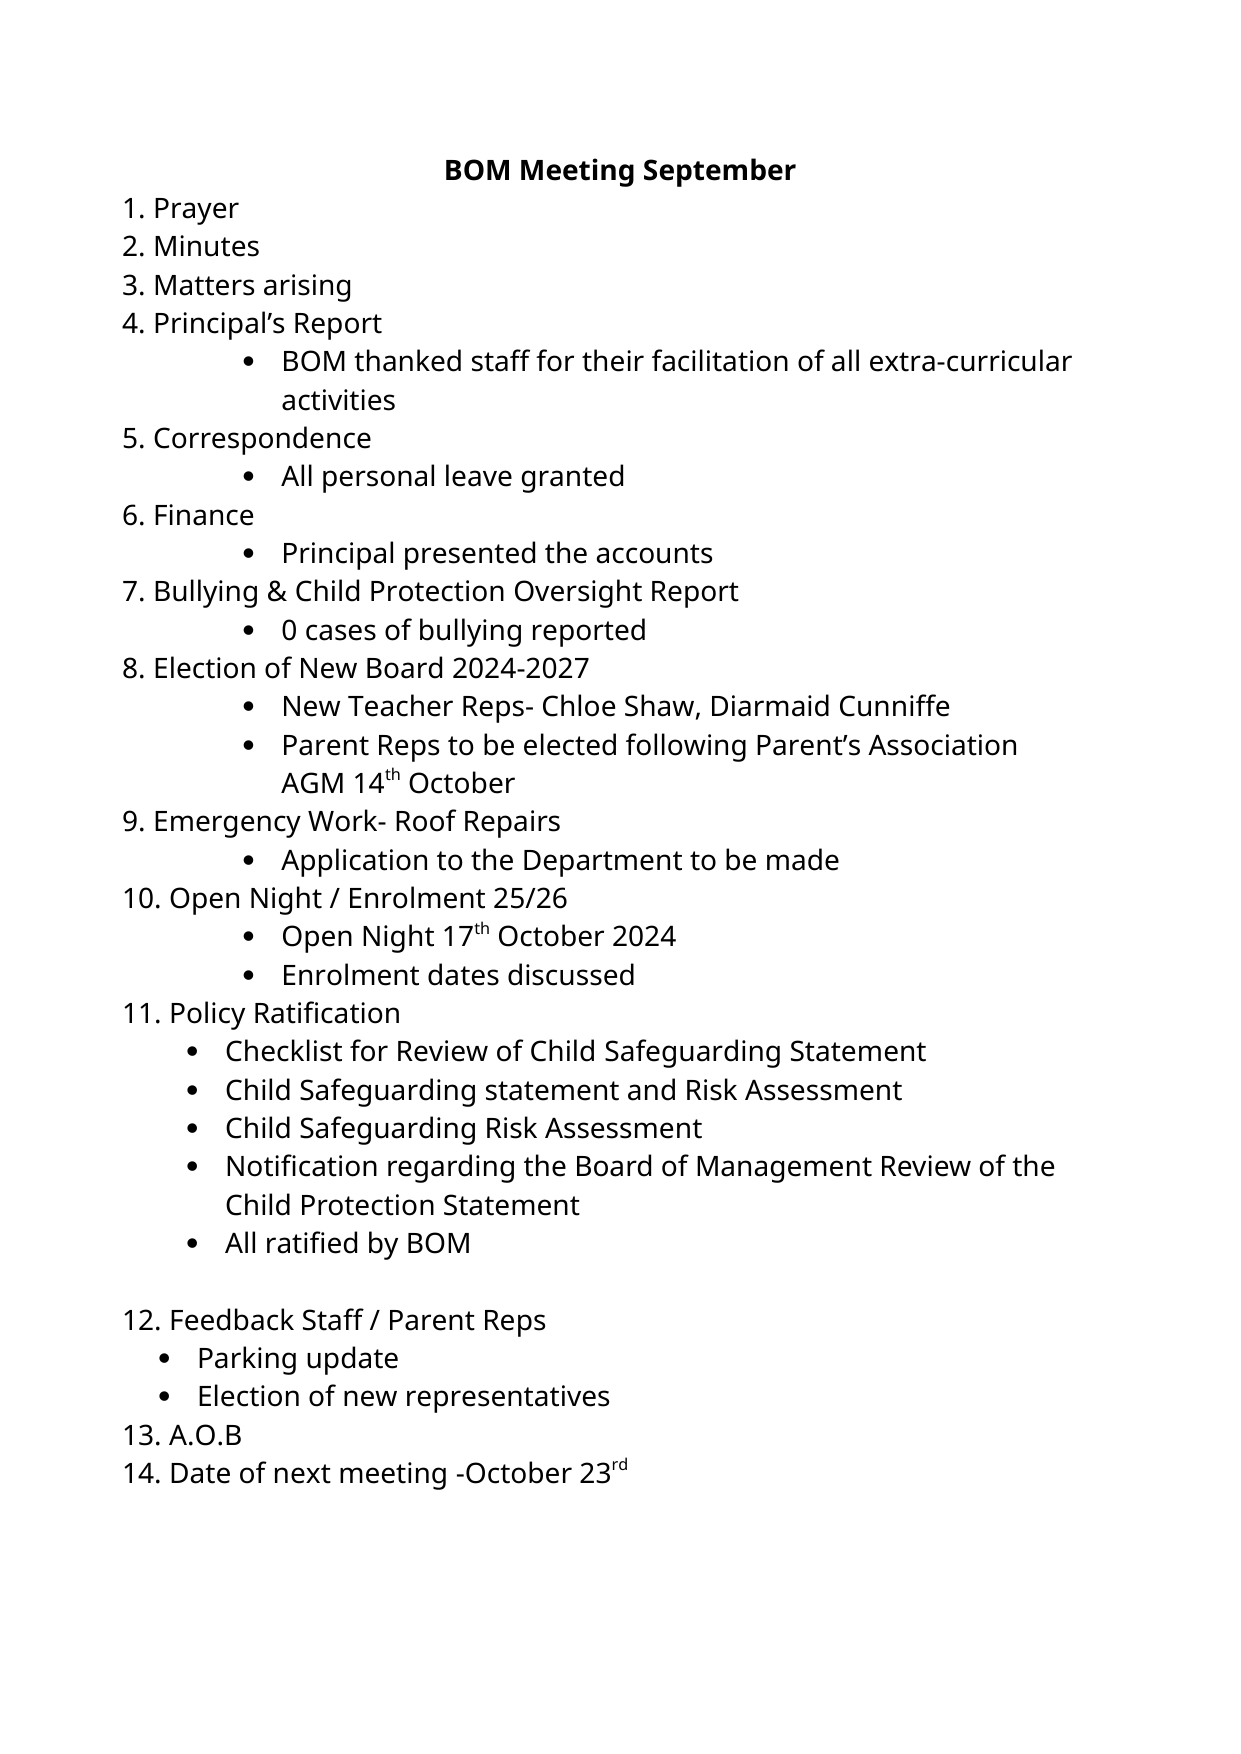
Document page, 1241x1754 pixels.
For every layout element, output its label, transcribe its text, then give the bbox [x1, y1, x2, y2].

list Application to the Department to be made [244, 840, 1090, 878]
list Notification regarding the Board of Management Review of the Child Protection Statement [187, 1147, 1090, 1223]
text 11. Policy Ratification [122, 993, 1090, 1032]
text 14. Date of next meeting -October 23rd [122, 1453, 1090, 1492]
text 3. Matters arising [122, 265, 1090, 303]
list Parent Reps to be elected following Parent’s Association AGM 14th October [244, 725, 1090, 802]
list Checklist for Review of Child Safeguarding Statement [187, 1032, 1090, 1070]
text 9. Emergency Work- Roof Repairs [122, 802, 1090, 840]
text 12. Feedback Staff / Parent Reps [122, 1300, 1090, 1338]
list Child Safeguarding statement and Risk Assessment [187, 1070, 1090, 1108]
text 13. A.O.B [122, 1415, 1090, 1453]
list All ratified by BOM [187, 1223, 1090, 1262]
text 6. Finance [122, 495, 1090, 533]
text 2. Minutes​​​​​ [122, 227, 1090, 265]
text BOM Meeting September [150, 150, 1090, 188]
list All personal leave granted ​ [244, 457, 1090, 495]
text 5. Correspondence [122, 418, 1090, 457]
list 0 cases of bullying reported [244, 610, 1090, 648]
text 1. Prayer [122, 188, 1090, 227]
list Child Safeguarding Risk Assessment [187, 1108, 1090, 1147]
list Parking update [159, 1338, 1090, 1377]
text 7. Bullying & Child Protection Oversight Report [122, 572, 1090, 610]
text 10. Open Night / Enrolment 25/26 [122, 878, 1090, 917]
text 8. Election of New Board 2024-2027 [122, 648, 1090, 687]
list New Teacher Reps- Chloe Shaw, Diarmaid Cunniffe [244, 687, 1090, 725]
list Open Night 17th October 2024 [244, 917, 1090, 955]
list Enrolment dates discussed [244, 955, 1090, 993]
text 4. Principal’s Report [122, 303, 1090, 342]
list BOM thanked staff for their facilitation of all extra-curricular activities [244, 342, 1090, 418]
list Principal presented the accounts [244, 533, 1090, 572]
list Election of new representatives [159, 1377, 1090, 1415]
